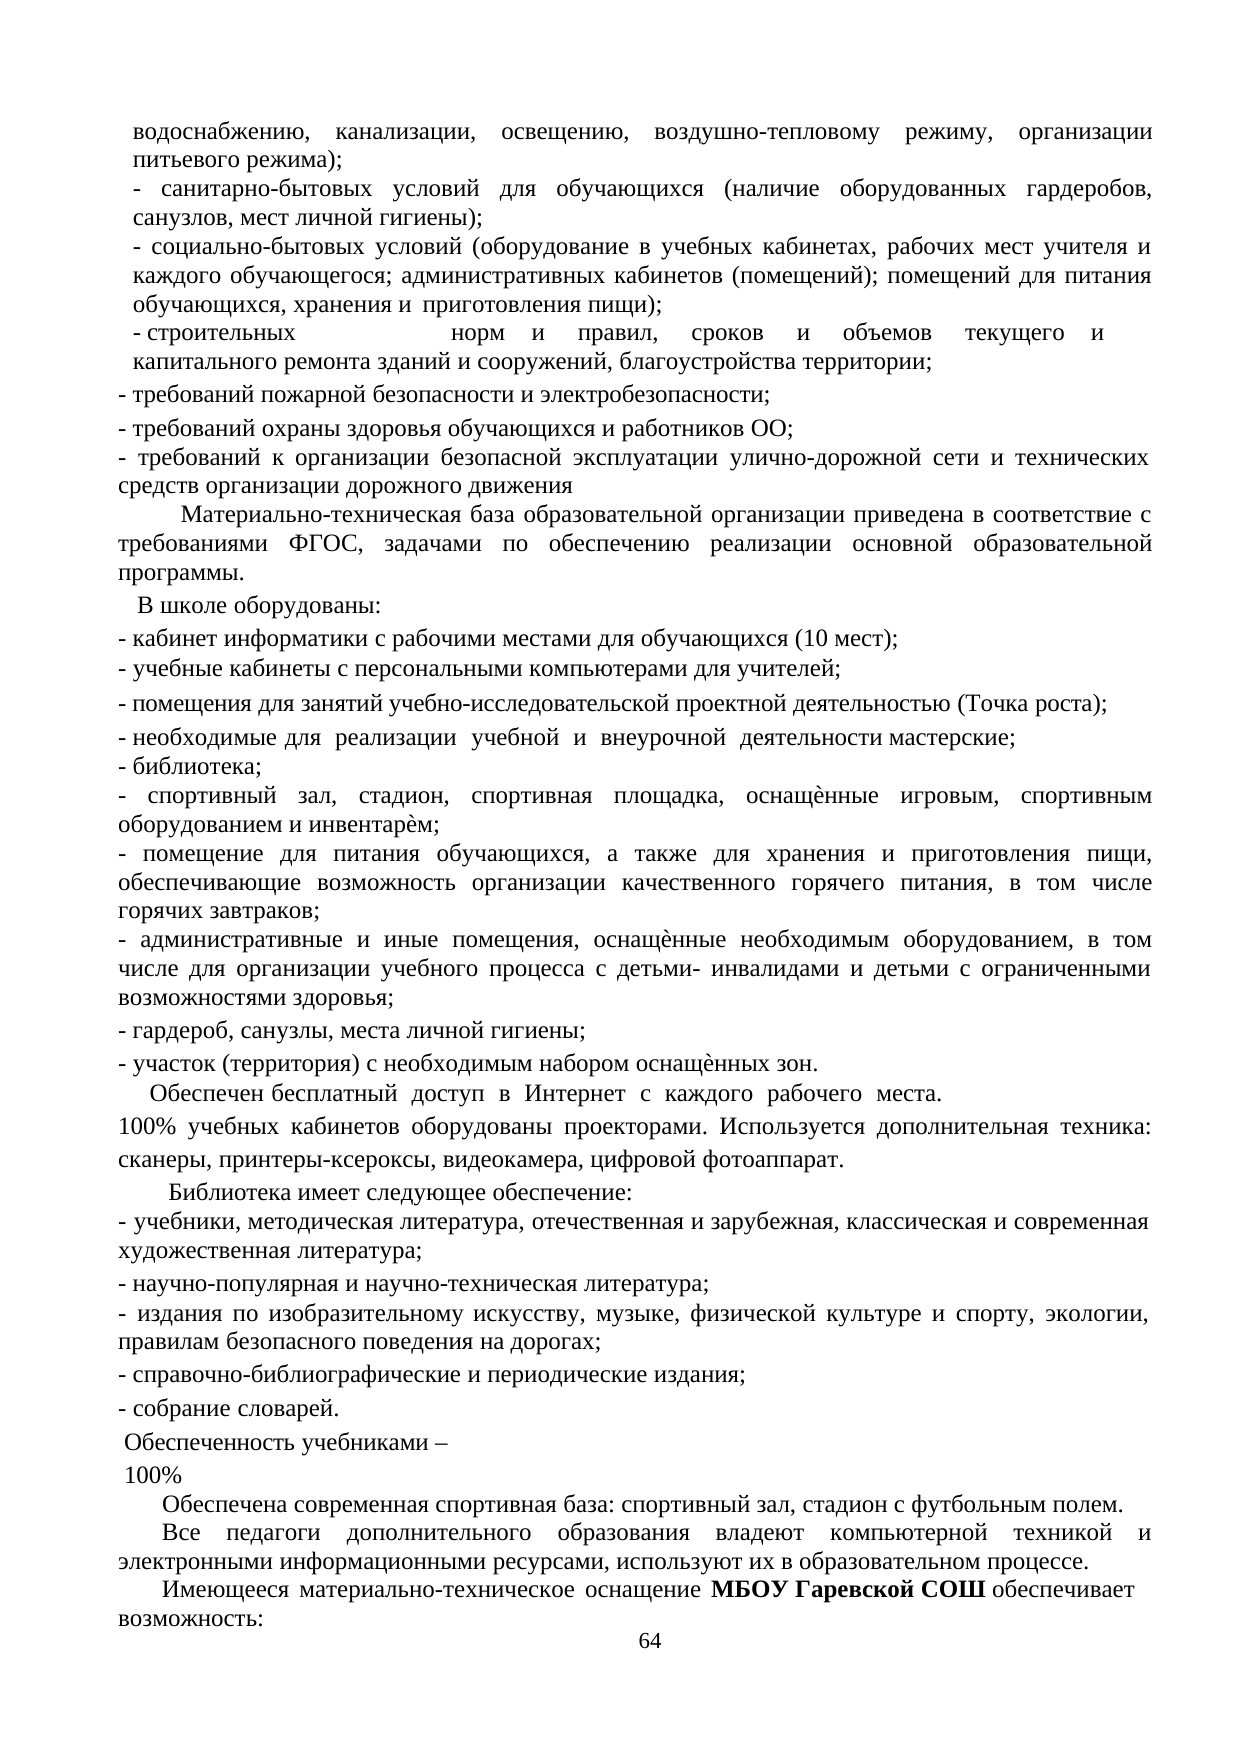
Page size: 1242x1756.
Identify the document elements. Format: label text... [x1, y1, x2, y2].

text Библиотека имеет следующее обеспечение: [168, 1177, 1189, 1206]
list социально-бытовых условий (оборудование в учебных кабинетах, рабочих мест учителя и каждого обучающегося; административных кабинетов (помещений); помещений для питания обучающихся, хранения и приготовления пищи); [133, 231, 1153, 317]
list помещения для занятий учебно-исследовательской проектной деятельностью (Точка роста); [118, 688, 1189, 717]
text Все педагоги дополнительного образования владеют компьютерной техникой и электронными информационными ресурсами, используют их в образовательном процессе. [118, 1517, 1152, 1575]
list требований пожарной безопасности и электробезопасности; [118, 379, 1189, 408]
list требований охраны здоровья обучающихся и работников ОО; [118, 413, 1189, 441]
list санитарно-бытовых условий для обучающихся (наличие оборудованных гардеробов, санузлов, мест личной гигиены); [133, 173, 1153, 231]
list кабинет информатики с рабочими местами для обучающихся (10 мест); [118, 623, 1189, 652]
list административные и иные помещения, оснащѐнные необходимым оборудованием, в том числе для организации учебного процесса с детьми- инвалидами и детьми с ограниченными возможностями здоровья; [118, 924, 1153, 1011]
text Имеющееся материально-техническое оснащение МБОУ Гаревской СОШ обеспечивает возможность: [118, 1575, 1189, 1632]
list собрание словарей. Обеспеченность учебниками – 100% [118, 1393, 510, 1489]
list гардероб, санузлы, места личной гигиены; [118, 1015, 1189, 1044]
list необходимые для реализации учебной и внеурочной деятельности мастерские; [118, 723, 1189, 752]
text Обеспечена современная спортивная база: спортивный зал, стадион с футбольным полем. [162, 1493, 1189, 1517]
list требований к организации безопасной эксплуатации улично-дорожной сети и технических средств организации дорожного движения [118, 442, 1153, 499]
list библиотека; [118, 752, 1189, 780]
list спортивный зал, стадион, спортивная площадка, оснащѐнные игровым, спортивным оборудованием и инвентарѐм; [118, 781, 1152, 838]
list помещение для питания обучающихся, а также для хранения и приготовления пищи, обеспечивающие возможность организации качественного горячего питания, в том числе горячих завтраков; [118, 838, 1152, 924]
list участок (территория) с необходимым набором оснащѐнных зон. [118, 1048, 1189, 1077]
text Обеспечен бесплатный доступ в Интернет с каждого рабочего места. [149, 1078, 1189, 1107]
text Материально-техническая база образовательной организации приведена в соответствие с требованиями ФГОС, задачами по обеспечению реализации основной образовательной программы. [118, 499, 1153, 585]
list учебники, методическая литература, отечественная и зарубежная, классическая и современная художественная литература; [118, 1206, 1152, 1264]
text В школе оборудованы: [137, 590, 1189, 619]
text водоснабжению, канализации, освещению, воздушно-тепловому режиму, организации питьевого режима); [133, 116, 1153, 173]
list строительных норм и правил, сроков и объемов текущего и капитального ремонта зданий и сооружений, благоустройства территории; [133, 317, 1104, 375]
list справочно-библиографические и периодические издания; [118, 1359, 1189, 1388]
text 100% учебных кабинетов оборудованы проекторами. Используется дополнительная техника: сканеры, принтеры-ксероксы, видеокамера, цифровой фотоаппарат. [118, 1111, 1153, 1173]
list издания по изобразительному искусству, музыке, физической культуре и спорту, экологии, правилам безопасного поведения на дорогах; [118, 1298, 1153, 1355]
list научно-популярная и научно-техническая литература; [118, 1268, 1189, 1297]
list учебные кабинеты с персональными компьютерами для учителей; [118, 653, 1189, 681]
